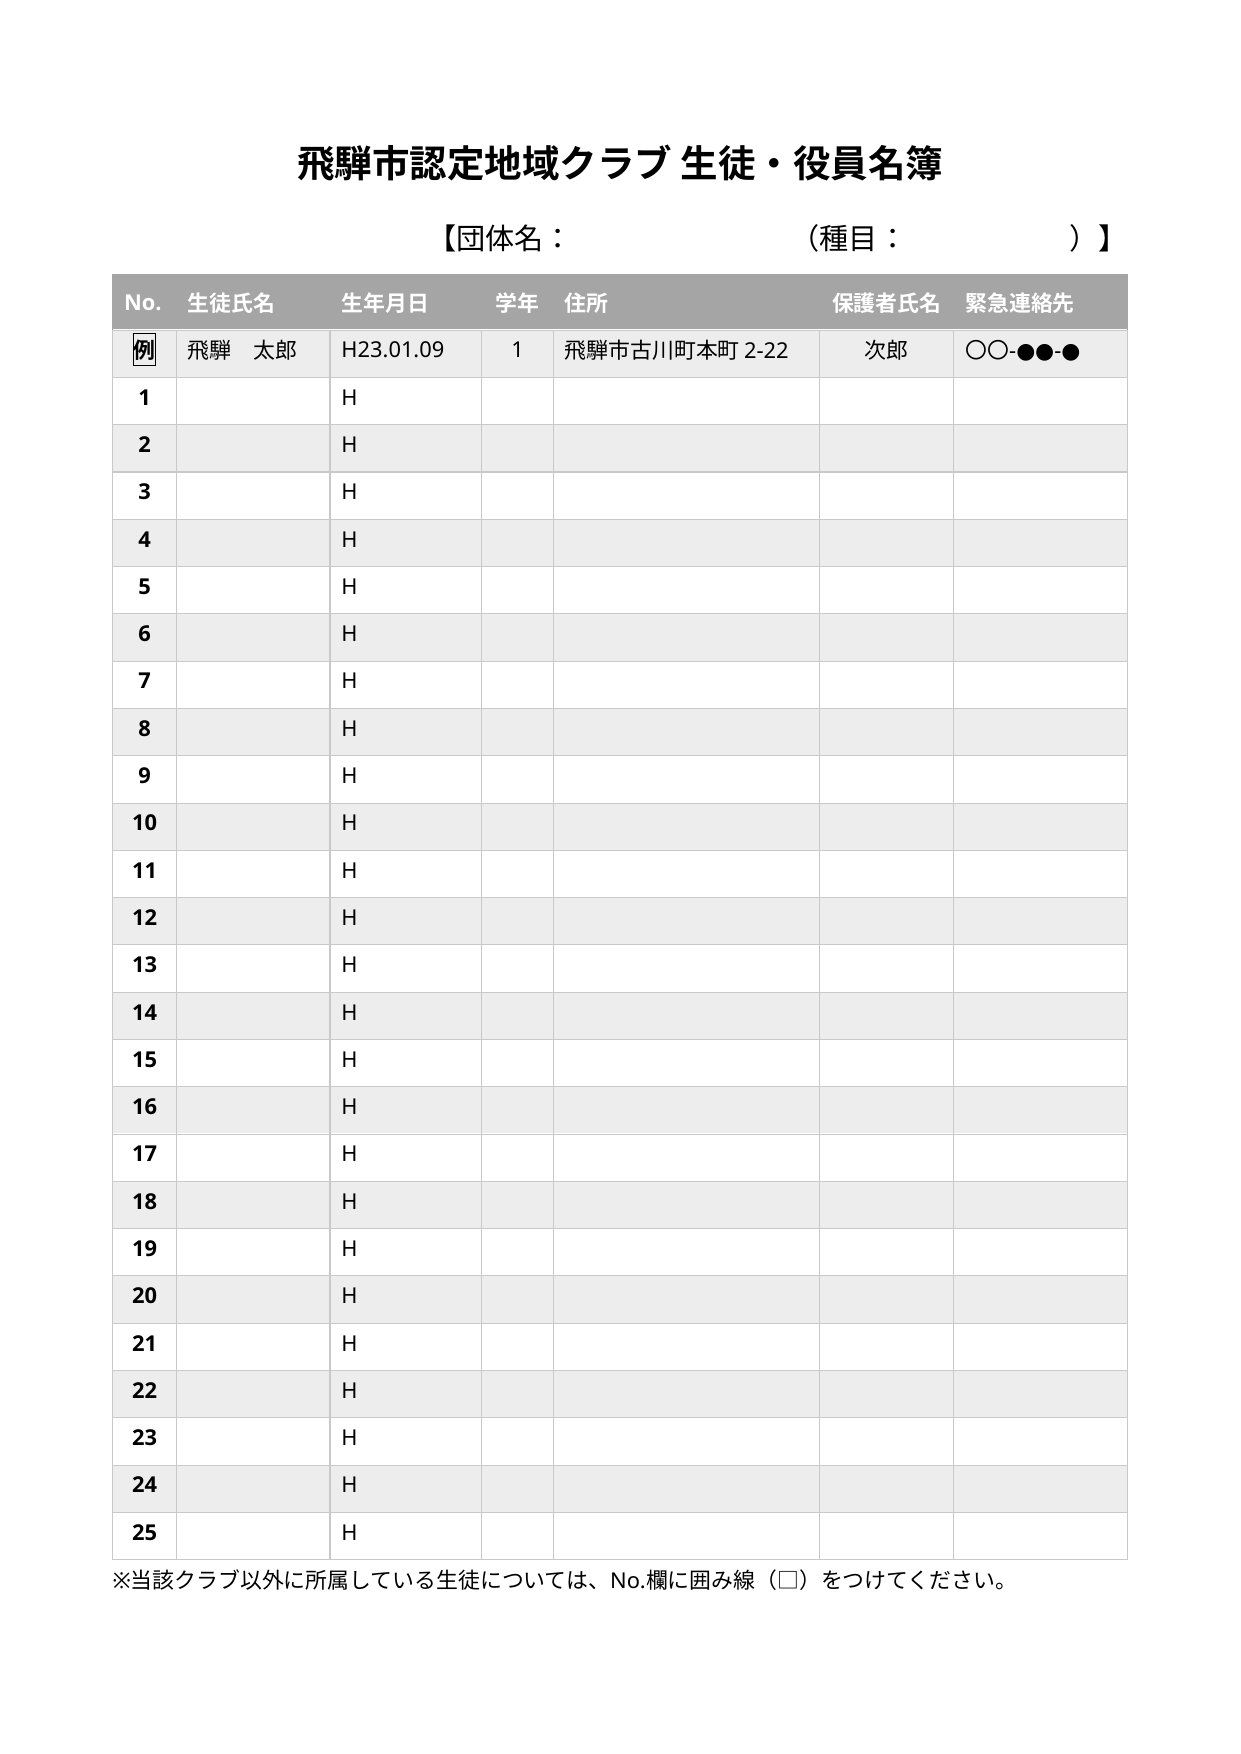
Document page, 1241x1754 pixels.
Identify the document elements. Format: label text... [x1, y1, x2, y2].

table_cell [954, 662, 1127, 708]
table_cell [482, 662, 553, 708]
table_cell H [331, 993, 481, 1039]
table_cell 15 [113, 1040, 176, 1086]
table_cell 例 [113, 331, 176, 377]
table_cell [482, 1229, 553, 1275]
table_cell [954, 851, 1127, 897]
table_cell [554, 473, 819, 519]
table_cell [177, 1135, 329, 1181]
table_cell [177, 567, 329, 613]
table_cell [820, 567, 953, 613]
table_cell [820, 709, 953, 755]
table_cell H [331, 756, 481, 802]
table_cell [177, 1276, 329, 1323]
table_cell H [331, 425, 481, 471]
table_cell H [331, 1040, 481, 1086]
table_cell [820, 378, 953, 424]
table_cell [554, 1229, 819, 1275]
table_cell 8 [113, 709, 176, 755]
table_cell [554, 1324, 819, 1370]
table_cell [482, 1182, 553, 1228]
table_cell 17 [113, 1135, 176, 1181]
table_cell [554, 1276, 819, 1323]
table_cell [954, 709, 1127, 755]
table_cell H [331, 1135, 481, 1181]
table_cell [554, 1135, 819, 1181]
table_cell [954, 1324, 1127, 1370]
table_cell 〇〇-●●-● [954, 331, 1127, 377]
table_cell [554, 614, 819, 661]
table_cell [954, 425, 1127, 471]
table_cell 25 [113, 1513, 176, 1559]
table_cell 2 [113, 425, 176, 471]
table_cell [954, 520, 1127, 566]
table_cell [482, 425, 553, 471]
table_cell [177, 1229, 329, 1275]
table_header 住所 [553, 275, 819, 329]
table_cell [177, 804, 329, 850]
table_cell [554, 520, 819, 566]
table_cell H [331, 851, 481, 897]
table_cell 飛騨市古川町本町2-22 [554, 331, 819, 377]
table_cell H [331, 1418, 481, 1464]
table_cell [482, 993, 553, 1039]
table_cell 13 [113, 945, 176, 992]
table_cell [954, 567, 1127, 613]
table_cell [554, 567, 819, 613]
table_cell 12 [113, 898, 176, 944]
table_cell H [331, 804, 481, 850]
table_cell 11 [113, 851, 176, 897]
table_cell [954, 1229, 1127, 1275]
table_cell [554, 1418, 819, 1464]
table_cell [954, 1040, 1127, 1086]
table_cell [177, 709, 329, 755]
table_cell [482, 473, 553, 519]
table_cell [954, 1087, 1127, 1133]
table_cell [482, 1087, 553, 1133]
table_cell [820, 614, 953, 661]
table_cell 10 [113, 804, 176, 850]
table_cell H [331, 898, 481, 944]
table_cell [820, 1040, 953, 1086]
table_cell H [331, 1324, 481, 1370]
table_cell 24 [113, 1466, 176, 1512]
table_cell H [331, 1466, 481, 1512]
table_cell H [331, 1182, 481, 1228]
table_cell [954, 1182, 1127, 1228]
table_cell [820, 804, 953, 850]
table_cell [820, 756, 953, 802]
table_cell 3 [113, 473, 176, 519]
table_cell [482, 1371, 553, 1417]
table_cell [482, 898, 553, 944]
table_cell [820, 1513, 953, 1559]
table_header 生徒氏名 [176, 275, 330, 329]
table_cell [177, 756, 329, 802]
table_cell [954, 1276, 1127, 1323]
table_cell [554, 851, 819, 897]
table_cell [482, 1418, 553, 1464]
table_cell H [331, 1276, 481, 1323]
table_cell 飛騨 太郎 [177, 331, 329, 377]
table_cell H [331, 567, 481, 613]
table_cell 5 [113, 567, 176, 613]
table_cell [177, 425, 329, 471]
table_header No. [113, 275, 176, 329]
table_cell [482, 1324, 553, 1370]
table_cell [820, 1418, 953, 1464]
table_cell [482, 1513, 553, 1559]
table_cell [554, 1040, 819, 1086]
table_cell H [331, 473, 481, 519]
table_cell [954, 756, 1127, 802]
table_cell H [331, 520, 481, 566]
table_cell [177, 614, 329, 661]
table_header 保護者氏名 [819, 275, 954, 329]
table_cell [482, 804, 553, 850]
table_cell H [331, 709, 481, 755]
table_cell [954, 1371, 1127, 1417]
table_cell [820, 1324, 953, 1370]
table_cell [482, 1135, 553, 1181]
table_cell [954, 1418, 1127, 1464]
table_cell 16 [113, 1087, 176, 1133]
table_header 緊急連絡先 [954, 275, 1127, 329]
table_cell 23 [113, 1418, 176, 1464]
table_header 学年 [481, 275, 553, 329]
table_cell [482, 851, 553, 897]
table_cell [554, 1371, 819, 1417]
table_cell [954, 993, 1127, 1039]
table_cell [177, 473, 329, 519]
table_cell [954, 1135, 1127, 1181]
table_cell 9 [113, 756, 176, 802]
table_cell [954, 378, 1127, 424]
table_cell [954, 804, 1127, 850]
table_cell [554, 804, 819, 850]
table_cell [177, 1324, 329, 1370]
table_cell [820, 1087, 953, 1133]
table_cell 14 [113, 993, 176, 1039]
table_cell [177, 851, 329, 897]
table_cell [820, 1466, 953, 1512]
table_cell [954, 473, 1127, 519]
table_cell [820, 898, 953, 944]
table_cell [820, 945, 953, 992]
table_cell [820, 473, 953, 519]
table_cell [820, 1276, 953, 1323]
table_cell [554, 1182, 819, 1228]
table_cell [554, 1087, 819, 1133]
table_cell [482, 1276, 553, 1323]
table_cell [554, 1513, 819, 1559]
table_cell [554, 756, 819, 802]
table_cell 1 [113, 378, 176, 424]
table_cell [820, 662, 953, 708]
table_cell H [331, 1371, 481, 1417]
table_cell [177, 993, 329, 1039]
table_cell 7 [113, 662, 176, 708]
table_cell H [331, 1513, 481, 1559]
table_cell [820, 520, 953, 566]
table_cell [177, 898, 329, 944]
table_cell 22 [113, 1371, 176, 1417]
table_cell [482, 378, 553, 424]
table_cell [554, 709, 819, 755]
table_cell [554, 993, 819, 1039]
table_cell [177, 1040, 329, 1086]
table_cell [554, 1466, 819, 1512]
table_cell [177, 1513, 329, 1559]
table_cell [820, 1229, 953, 1275]
table_cell [482, 1466, 553, 1512]
table_cell [482, 1040, 553, 1086]
table_cell 18 [113, 1182, 176, 1228]
table_cell [177, 662, 329, 708]
table_cell [954, 1513, 1127, 1559]
table_cell [177, 945, 329, 992]
table_cell H23.01.09 [331, 331, 481, 377]
text 【団体名： （種目： ）】 [112, 199, 1128, 274]
table_cell [820, 425, 953, 471]
table_cell [482, 709, 553, 755]
table_cell 6 [113, 614, 176, 661]
table_cell H [331, 1087, 481, 1133]
table_cell [177, 1418, 329, 1464]
table_cell [554, 425, 819, 471]
table_cell [482, 567, 553, 613]
table_cell [177, 1087, 329, 1133]
table_cell [177, 1182, 329, 1228]
table_cell [954, 898, 1127, 944]
table_cell [554, 945, 819, 992]
table_cell 4 [113, 520, 176, 566]
table_cell [820, 851, 953, 897]
table_cell [482, 614, 553, 661]
table_cell 21 [113, 1324, 176, 1370]
table_cell [482, 520, 553, 566]
table_cell [954, 614, 1127, 661]
text ※当該クラブ以外に所属している生徒については、No.欄に囲み線（□）をつけてください。 [112, 1560, 1128, 1598]
text 飛騨市認定地域クラブ 生徒・役員名簿 [112, 124, 1128, 199]
table_header 生年月日 [330, 275, 481, 329]
table_cell 1 [482, 331, 553, 377]
table_cell [820, 993, 953, 1039]
table_cell [954, 945, 1127, 992]
table_cell 20 [113, 1276, 176, 1323]
table_cell [177, 1371, 329, 1417]
table_cell [177, 378, 329, 424]
table_cell H [331, 1229, 481, 1275]
table_cell [482, 756, 553, 802]
table_cell H [331, 662, 481, 708]
table_cell H [331, 945, 481, 992]
table_cell [820, 1371, 953, 1417]
table_cell 19 [113, 1229, 176, 1275]
table_cell 次郎 [820, 331, 953, 377]
table_cell [554, 898, 819, 944]
table_cell [554, 378, 819, 424]
table_cell [177, 520, 329, 566]
table_cell [482, 945, 553, 992]
table_cell [177, 1466, 329, 1512]
table_cell [820, 1182, 953, 1228]
table_cell H [331, 614, 481, 661]
table_cell [954, 1466, 1127, 1512]
table_cell [820, 1135, 953, 1181]
table_cell [554, 662, 819, 708]
table_cell H [331, 378, 481, 424]
